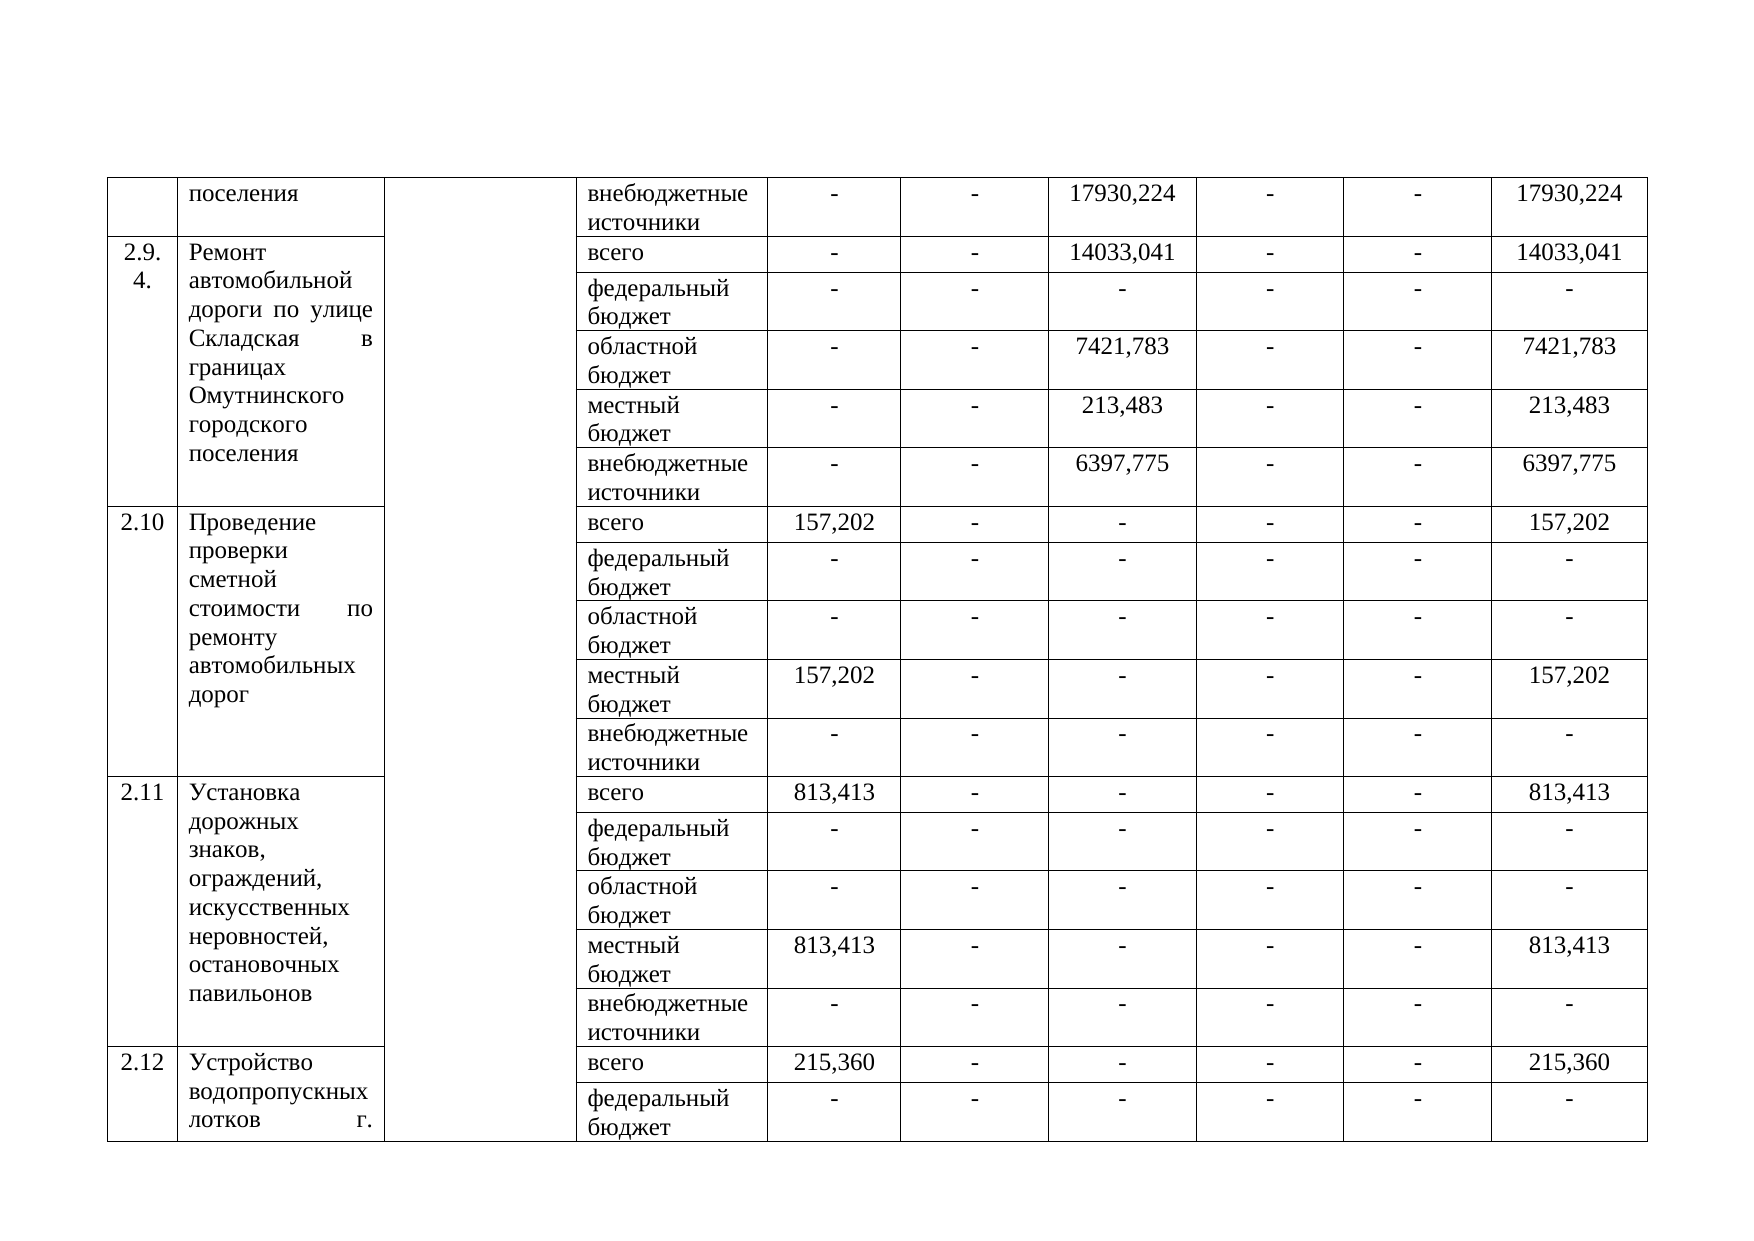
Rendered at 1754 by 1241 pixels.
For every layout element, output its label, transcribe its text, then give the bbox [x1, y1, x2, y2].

table_cell - [1344, 1047, 1491, 1082]
table_cell 157,202 [1492, 507, 1647, 542]
table_cell - [768, 390, 900, 447]
table_cell внебюджетные источники [577, 178, 767, 236]
table_cell Ремонт автомобильной дороги по улице Складская в границах Омутнинского городского поселения [178, 237, 384, 506]
table_cell - [901, 390, 1048, 447]
table_cell - [768, 813, 900, 870]
table_cell всего [577, 507, 767, 542]
table_cell всего [577, 777, 767, 812]
table_cell областной бюджет [577, 871, 767, 929]
table_cell - [901, 1083, 1048, 1141]
table_cell - [1344, 237, 1491, 272]
table_cell - [901, 989, 1048, 1046]
table_cell - [1197, 930, 1343, 987]
table_cell - [901, 273, 1048, 330]
table_cell - [1197, 660, 1343, 717]
table_cell - [1344, 719, 1491, 776]
table_cell - [1344, 543, 1491, 600]
table_cell - [1344, 930, 1491, 987]
table_cell 17930,224 [1049, 178, 1196, 236]
table_cell - [1049, 273, 1196, 330]
table_cell областной бюджет [577, 331, 767, 389]
table_cell - [1049, 777, 1196, 812]
table_cell местный бюджет [577, 390, 767, 447]
table_cell - [1049, 989, 1196, 1046]
table_cell - [1197, 1083, 1343, 1141]
table_cell - [901, 777, 1048, 812]
table_cell - [901, 719, 1048, 776]
table_cell 157,202 [768, 660, 900, 717]
table_cell - [1197, 871, 1343, 929]
table_cell - [1049, 813, 1196, 870]
table_cell - [1344, 331, 1491, 389]
table_cell 2.9.4. [108, 237, 177, 506]
table_cell - [1049, 1083, 1196, 1141]
table_cell - [768, 543, 900, 600]
table_cell - [768, 448, 900, 506]
table_cell 14033,041 [1492, 237, 1647, 272]
table_cell - [1344, 273, 1491, 330]
table_cell 6397,775 [1492, 448, 1647, 506]
table_cell всего [577, 237, 767, 272]
table_cell - [1049, 930, 1196, 987]
table_cell 6397,775 [1049, 448, 1196, 506]
table_cell - [1197, 813, 1343, 870]
table_cell федеральный бюджет [577, 813, 767, 870]
table_cell - [1492, 1083, 1647, 1141]
table_cell - [768, 237, 900, 272]
table_cell 2.10 [108, 507, 177, 776]
table_cell внебюджетные источники [577, 989, 767, 1046]
table_cell - [1492, 719, 1647, 776]
table_cell - [1049, 543, 1196, 600]
table_cell - [1197, 601, 1343, 659]
table_cell - [1344, 777, 1491, 812]
table_cell - [1344, 871, 1491, 929]
table_cell - [768, 601, 900, 659]
table_cell - [1492, 273, 1647, 330]
table_cell - [1049, 601, 1196, 659]
table_cell - [1344, 507, 1491, 542]
table_cell - [901, 543, 1048, 600]
table_cell Установка дорожных знаков, ограждений, искусственных неровностей, остановочных павильонов [178, 777, 384, 1046]
table_cell - [1492, 601, 1647, 659]
table_cell 813,413 [1492, 777, 1647, 812]
table_cell - [901, 237, 1048, 272]
table_cell - [1197, 989, 1343, 1046]
table_cell - [1049, 507, 1196, 542]
table_cell - [1344, 448, 1491, 506]
table_cell - [1492, 813, 1647, 870]
table_cell - [768, 719, 900, 776]
table_cell федеральный бюджет [577, 543, 767, 600]
table_cell - [768, 989, 900, 1046]
table_cell - [1197, 719, 1343, 776]
table_cell - [768, 331, 900, 389]
table_cell - [901, 178, 1048, 236]
table_cell 14033,041 [1049, 237, 1196, 272]
table_cell - [1492, 543, 1647, 600]
table_cell федеральный бюджет [577, 1083, 767, 1141]
table_cell областной бюджет [577, 601, 767, 659]
table_cell местный бюджет [577, 930, 767, 987]
table_cell - [1197, 273, 1343, 330]
table_cell - [1197, 331, 1343, 389]
table_cell 157,202 [1492, 660, 1647, 717]
table_cell - [1197, 507, 1343, 542]
table_cell Проведение проверки сметной стоимости по ремонту автомобильных дорог [178, 507, 384, 776]
table_cell - [768, 871, 900, 929]
table_cell - [1344, 1083, 1491, 1141]
table_cell 813,413 [768, 930, 900, 987]
table_cell внебюджетные источники [577, 448, 767, 506]
table_cell - [1049, 1047, 1196, 1082]
table_cell - [1197, 448, 1343, 506]
table_cell - [901, 871, 1048, 929]
table_cell - [1344, 601, 1491, 659]
table_cell - [1049, 719, 1196, 776]
table_cell 7421,783 [1492, 331, 1647, 389]
table_cell 813,413 [768, 777, 900, 812]
table_cell - [1197, 777, 1343, 812]
table_cell - [901, 1047, 1048, 1082]
table_cell - [901, 930, 1048, 987]
table_cell 2.12 [108, 1047, 177, 1141]
table_cell 157,202 [768, 507, 900, 542]
table_cell - [768, 178, 900, 236]
table_cell - [901, 448, 1048, 506]
table_cell 813,413 [1492, 930, 1647, 987]
table_cell 213,483 [1049, 390, 1196, 447]
table_cell - [1492, 871, 1647, 929]
table_cell 17930,224 [1492, 178, 1647, 236]
table_cell - [1197, 178, 1343, 236]
table_cell местный бюджет [577, 660, 767, 717]
table_cell - [1344, 813, 1491, 870]
table_cell - [901, 660, 1048, 717]
table_cell 213,483 [1492, 390, 1647, 447]
table_cell 2.11 [108, 777, 177, 1046]
table_cell - [1197, 390, 1343, 447]
table_cell - [1049, 660, 1196, 717]
table_cell - [1344, 178, 1491, 236]
table_cell Устройство водопропускных лотков г. Омутнинск [178, 1047, 384, 1141]
table_cell - [901, 601, 1048, 659]
table_cell - [768, 1083, 900, 1141]
table_cell федеральный бюджет [577, 273, 767, 330]
table_cell - [1344, 989, 1491, 1046]
table_cell - [901, 331, 1048, 389]
table_cell - [1344, 390, 1491, 447]
table_cell - [1049, 871, 1196, 929]
table_cell - [901, 507, 1048, 542]
table_cell - [1197, 237, 1343, 272]
table_cell - [768, 273, 900, 330]
table_cell - [1344, 660, 1491, 717]
table_cell - [901, 813, 1048, 870]
table_cell 215,360 [1492, 1047, 1647, 1082]
table_cell - [1197, 1047, 1343, 1082]
table_cell всего [577, 1047, 767, 1082]
table_cell - [1492, 989, 1647, 1046]
table_cell внебюджетные источники [577, 719, 767, 776]
table_cell 215,360 [768, 1047, 900, 1082]
table_cell 7421,783 [1049, 331, 1196, 389]
table_cell - [1197, 543, 1343, 600]
